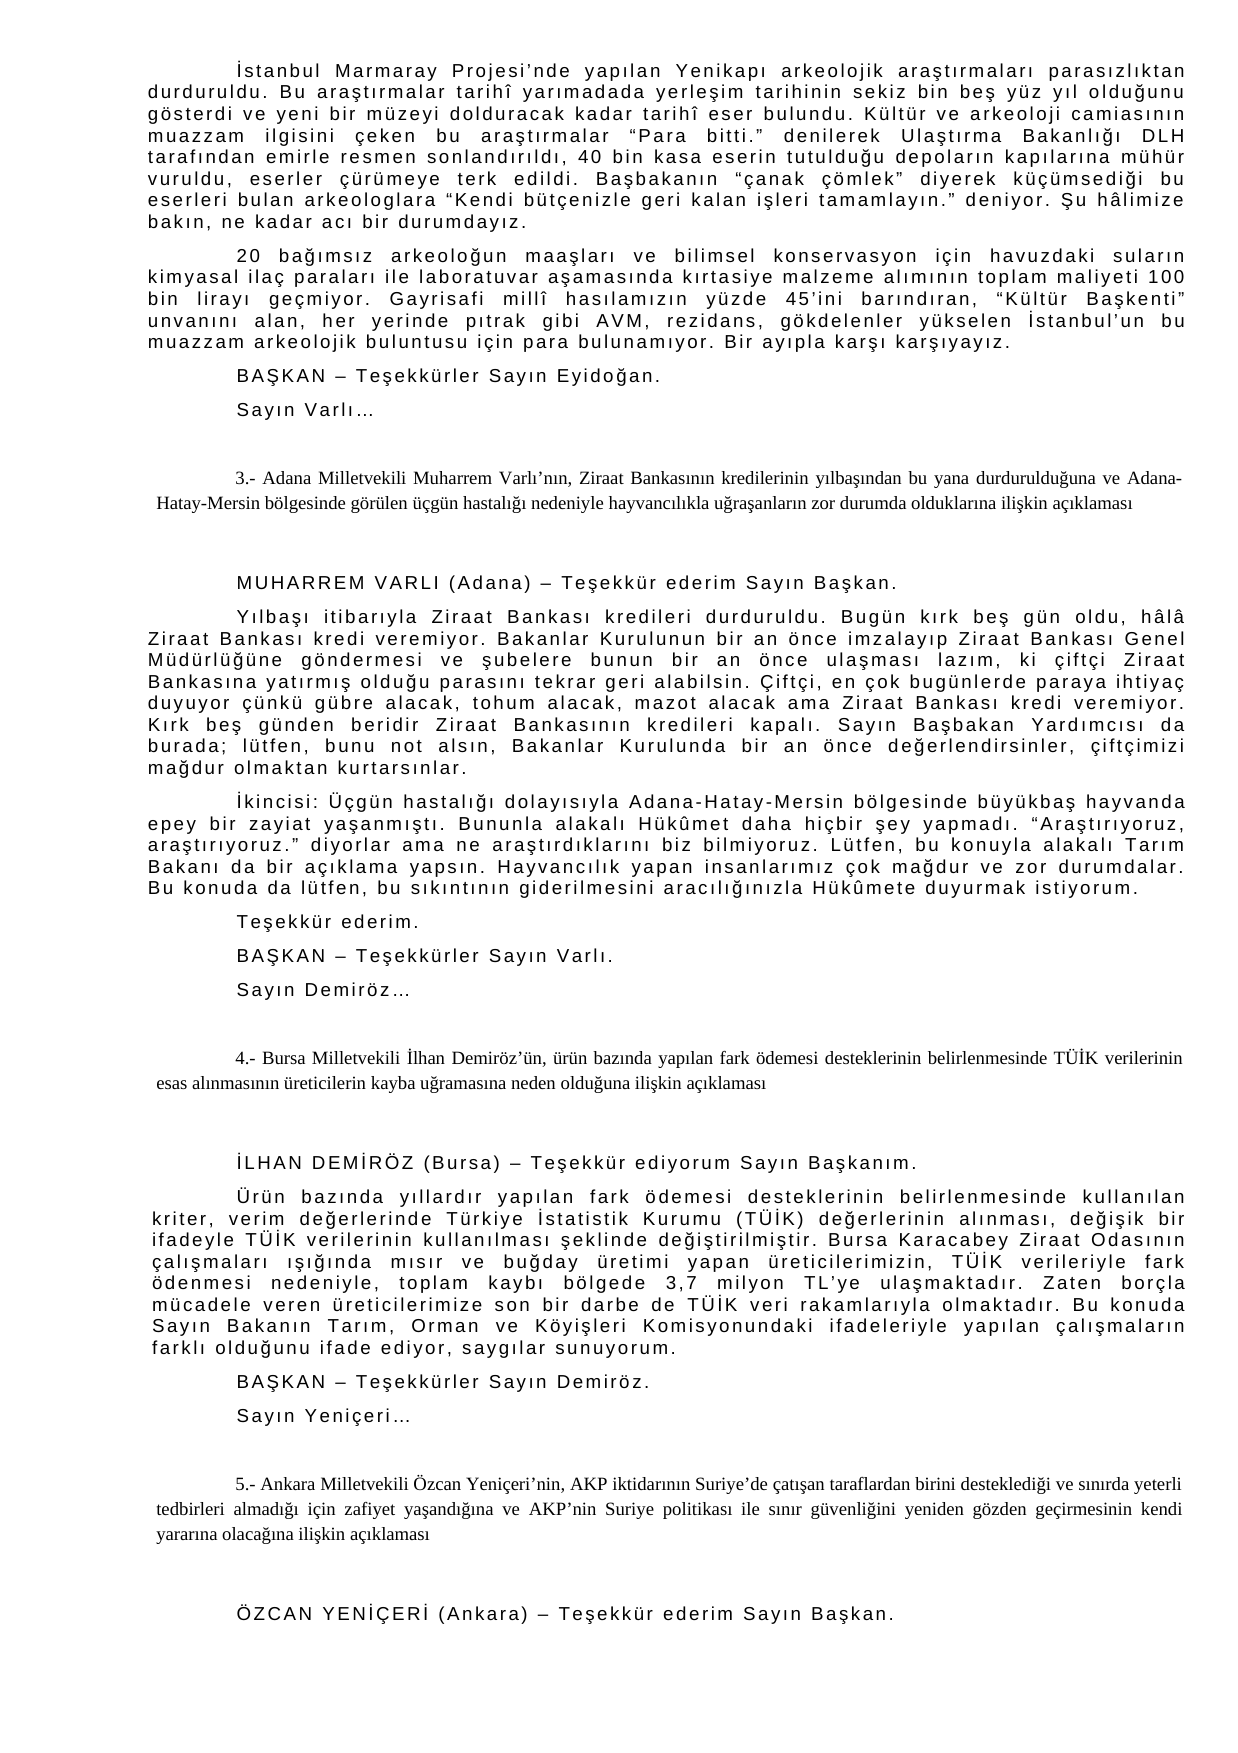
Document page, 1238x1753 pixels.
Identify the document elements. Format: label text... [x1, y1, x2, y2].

text Teşekkür ederim. [152, 911, 1186, 933]
text 3.- Adana Milletvekili Muharrem Varlı’nın, Ziraat Bankasının kredilerinin yılbaşından bu yana durdurulduğuna ve Adana-Hatay-Mersin bölgesinde görülen üçgün hastalığı nedeniyle hayvancılıkla uğraşanların zor durumda olduklarına ilişkin açıklaması [156, 467, 1184, 513]
text MUHARREM VARLI (Adana) – Teşekkür ederim Sayın Başkan. [148, 572, 1186, 593]
text 20 bağımsız arkeoloğun maaşları ve bilimsel konservasyon için havuzdaki suların kimyasal ilaç paraları ile laboratuvar aşamasında kırtasiye malzeme alımının toplam maliyeti 100 bin lirayı geçmiyor. Gayrisafi millî hasılamızın yüzde 45’ini barındıran, “Kültür Başkenti” unvanını alan, her yerinde pıtrak gibi AVM, rezidans, gökdelenler yükselen İstanbul’un bu muazzam arkeolojik buluntusu için para bulunamıyor. Bir ayıpla karşı karşıyayız. [148, 245, 1186, 352]
text İkincisi: Üçgün hastalığı dolayısıyla Adana-Hatay-Mersin bölgesinde büyükbaş hayvanda epey bir zayiat yaşanmıştı. Bununla alakalı Hükûmet daha hiçbir şey yapmadı. “Araştırıyoruz, araştırıyoruz.” diyorlar ama ne araştırdıklarını biz bilmiyoruz. Lütfen, bu konuyla alakalı Tarım Bakanı da bir açıklama yapsın. Hayvancılık yapan insanlarımız çok mağdur ve zor durumdalar. Bu konuda da lütfen, bu sıkıntının giderilmesini aracılığınızla Hükûmete duyurmak istiyorum. [148, 791, 1186, 898]
text İstanbul Marmaray Projesi’nde yapılan Yenikapı arkeolojik araştırmaları parasızlıktan durduruldu. Bu araştırmalar tarihî yarımadada yerleşim tarihinin sekiz bin beş yüz yıl olduğunu gösterdi ve yeni bir müzeyi dolduracak kadar tarihî eser bulundu. Kültür ve arkeoloji camiasının muazzam ilgisini çeken bu araştırmalar “Para bitti.” denilerek Ulaştırma Bakanlığı DLH tarafından emirle resmen sonlandırıldı, 40 bin kasa eserin tutulduğu depoların kapılarına mühür vuruldu, eserler çürümeye terk edildi. Başbakanın “çanak çömlek” diyerek küçümsediği bu eserleri bulan arkeologlara “Kendi bütçenizle geri kalan işleri tamamlayın.” deniyor. Şu hâlimize bakın, ne kadar acı bir durumdayız. [148, 60, 1186, 232]
text Sayın Yeniçeri… [152, 1405, 1186, 1426]
text Sayın Demiröz… [152, 979, 1186, 1001]
text İLHAN DEMİRÖZ (Bursa) – Teşekkür ediyorum Sayın Başkanım. [152, 1152, 1186, 1173]
text 5.- Ankara Milletvekili Özcan Yeniçeri’nin, AKP iktidarının Suriye’de çatışan taraflardan birini desteklediği ve sınırda yeterli tedbirleri almadığı için zafiyet yaşandığına ve AKP’nin Suriye politikası ile sınır güvenliğini yeniden gözden geçirmesinin kendi yararına olacağına ilişkin açıklaması [156, 1473, 1184, 1544]
text Yılbaşı itibarıyla Ziraat Bankası kredileri durduruldu. Bugün kırk beş gün oldu, hâlâ Ziraat Bankası kredi veremiyor. Bakanlar Kurulunun bir an önce imzalayıp Ziraat Bankası Genel Müdürlüğüne göndermesi ve şubelere bunun bir an önce ulaşması lazım, ki çiftçi Ziraat Bankasına yatırmış olduğu parasını tekrar geri alabilsin. Çiftçi, en çok bugünlerde paraya ihtiyaç duyuyor çünkü gübre alacak, tohum alacak, mazot alacak ama Ziraat Bankası kredi veremiyor. Kırk beş günden beridir Ziraat Bankasının kredileri kapalı. Sayın Başbakan Yardımcısı da burada; lütfen, bunu not alsın, Bakanlar Kurulunda bir an önce değerlendirsinler, çiftçimizi mağdur olmaktan kurtarsınlar. [148, 606, 1186, 778]
text Ürün bazında yıllardır yapılan fark ödemesi desteklerinin belirlenmesinde kullanılan kriter, verim değerlerinde Türkiye İstatistik Kurumu (TÜİK) değerlerinin alınması, değişik bir ifadeyle TÜİK verilerinin kullanılması şeklinde değiştirilmiştir. Bursa Karacabey Ziraat Odasının çalışmaları ışığında mısır ve buğday üretimi yapan üreticilerimizin, TÜİK verileriyle fark ödenmesi nedeniyle, toplam kaybı bölgede 3,7 milyon TL’ye ulaşmaktadır. Zaten borçla mücadele veren üreticilerimize son bir darbe de TÜİK veri rakamlarıyla olmaktadır. Bu konuda Sayın Bakanın Tarım, Orman ve Köyişleri Komisyonundaki ifadeleriyle yapılan çalışmaların farklı olduğunu ifade ediyor, saygılar sunuyorum. [152, 1186, 1186, 1358]
text BAŞKAN – Teşekkürler Sayın Varlı. [152, 945, 1186, 967]
text BAŞKAN – Teşekkürler Sayın Demiröz. [152, 1371, 1186, 1392]
text 4.- Bursa Milletvekili İlhan Demiröz’ün, ürün bazında yapılan fark ödemesi desteklerinin belirlenmesinde TÜİK verilerinin esas alınmasının üreticilerin kayba uğramasına neden olduğuna ilişkin açıklaması [156, 1047, 1184, 1094]
text BAŞKAN – Teşekkürler Sayın Eyidoğan. [148, 365, 1186, 387]
text Sayın Varlı… [148, 399, 1186, 421]
text ÖZCAN YENİÇERİ (Ankara) – Teşekkür ederim Sayın Başkan. [152, 1602, 1186, 1624]
